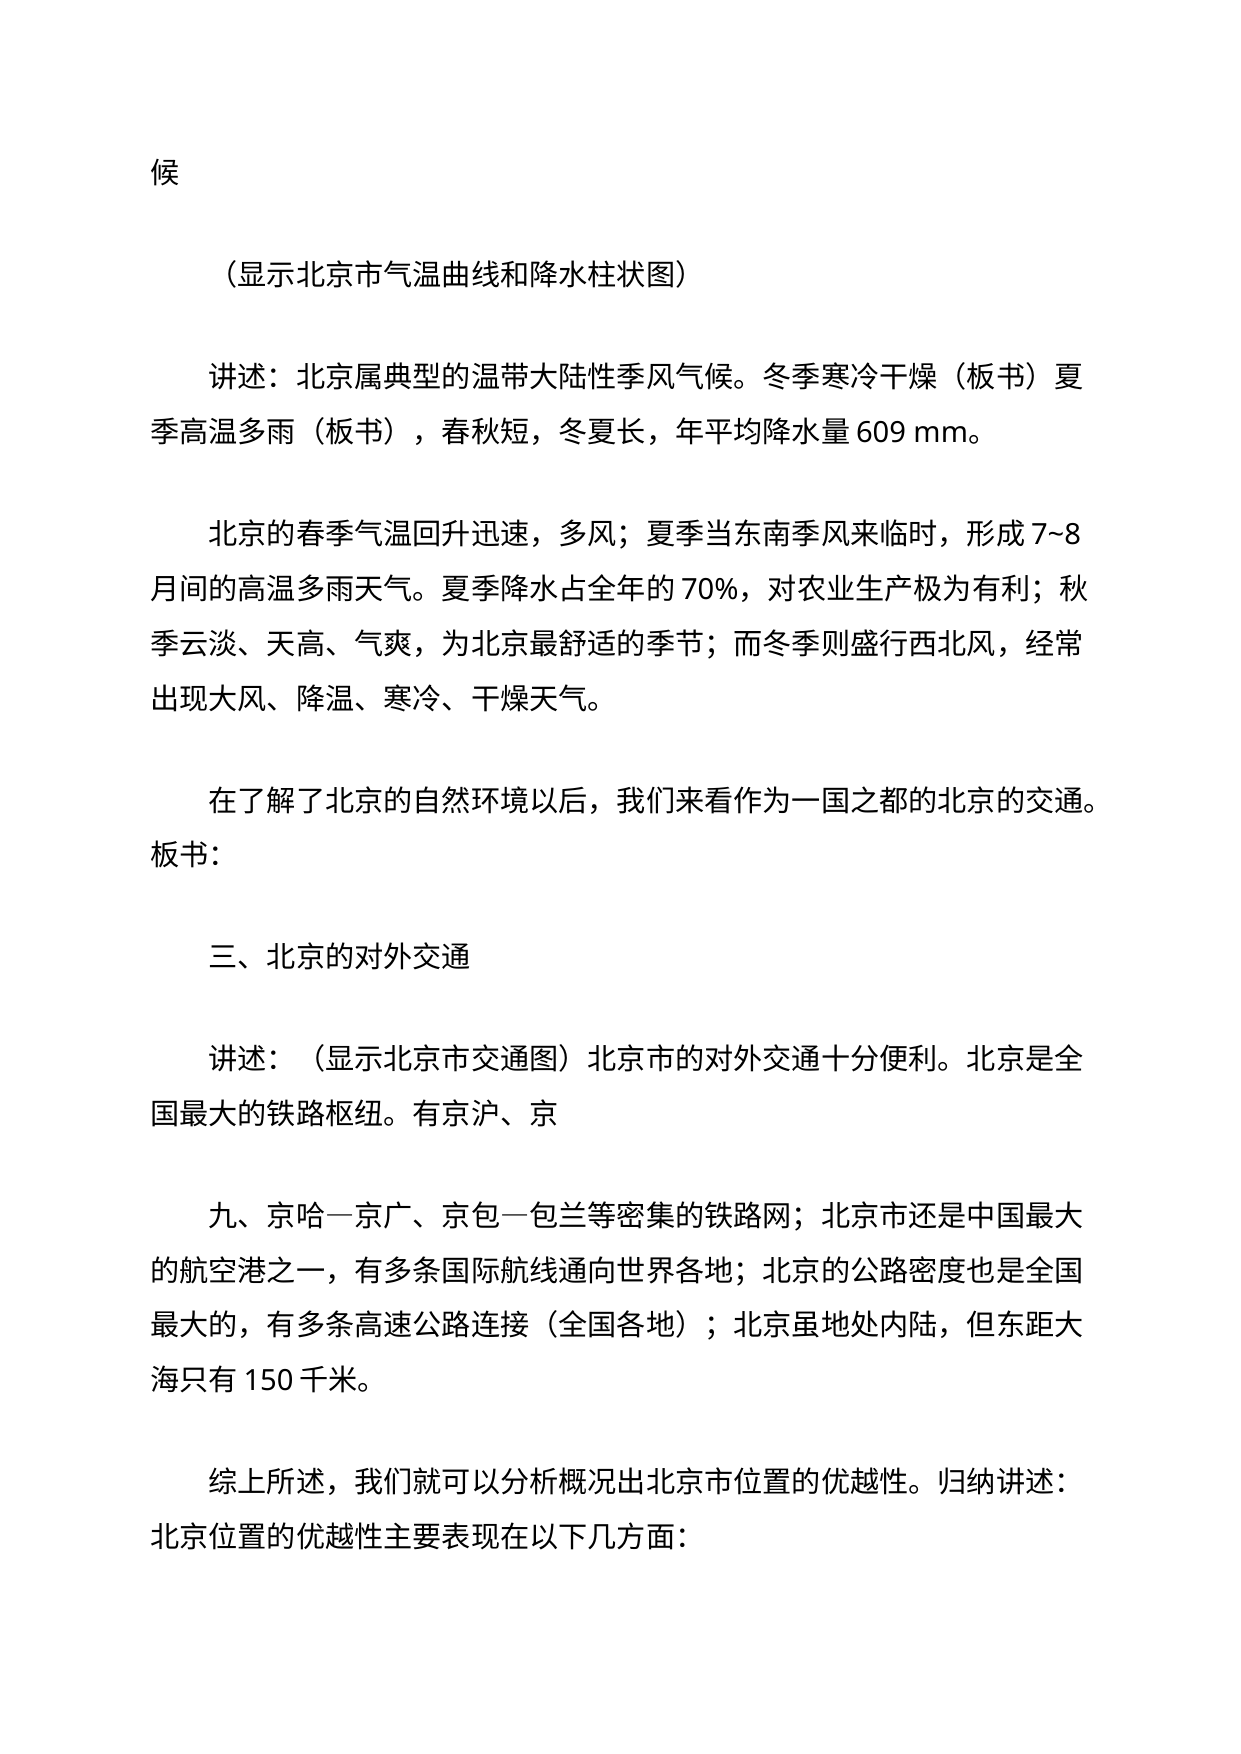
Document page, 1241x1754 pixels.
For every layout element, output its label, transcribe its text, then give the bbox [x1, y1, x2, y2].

text 九、京哈—京广、京包—包兰等密集的铁路网；北京市还是中国最大的航空港之一，有多条国际航线通向世界各地；北京的公路密度也是全国最大的，有多条高速公路连接（全国各地）；北京虽地处内陆，但东距大海只有150千米。 [150, 1192, 1090, 1399]
text 综上所述，我们就可以分析概况出北京市位置的优越性。归纳讲述：北京位置的优越性主要表现在以下几方面： [150, 1459, 1090, 1556]
text （显示北京市气温曲线和降水柱状图） [150, 252, 1090, 294]
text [150, 150, 1090, 192]
text 三、北京的对外交通 [150, 934, 1090, 976]
text 在了解了北京的自然环境以后，我们来看作为一国之都的北京的交通。板书： [150, 777, 1090, 874]
text 讲述：（显示北京市交通图）北京市的对外交通十分便利。北京是全国最大的铁路枢纽。有京沪、京 [150, 1036, 1090, 1133]
text 北京的春季气温回升迅速，多风；夏季当东南季风来临时，形成7~8月间的高温多雨天气。夏季降水占全年的70%，对农业生产极为有利；秋季云淡、天高、气爽，为北京最舒适的季节；而冬季则盛行西北风，经常出现大风、降温、寒冷、干燥天气。 [150, 510, 1090, 718]
text 讲述：北京属典型的温带大陆性季风气候。冬季寒冷干燥（板书）夏季高温多雨（板书），春秋短，冬夏长，年平均降水量609 mm。 [150, 353, 1090, 451]
